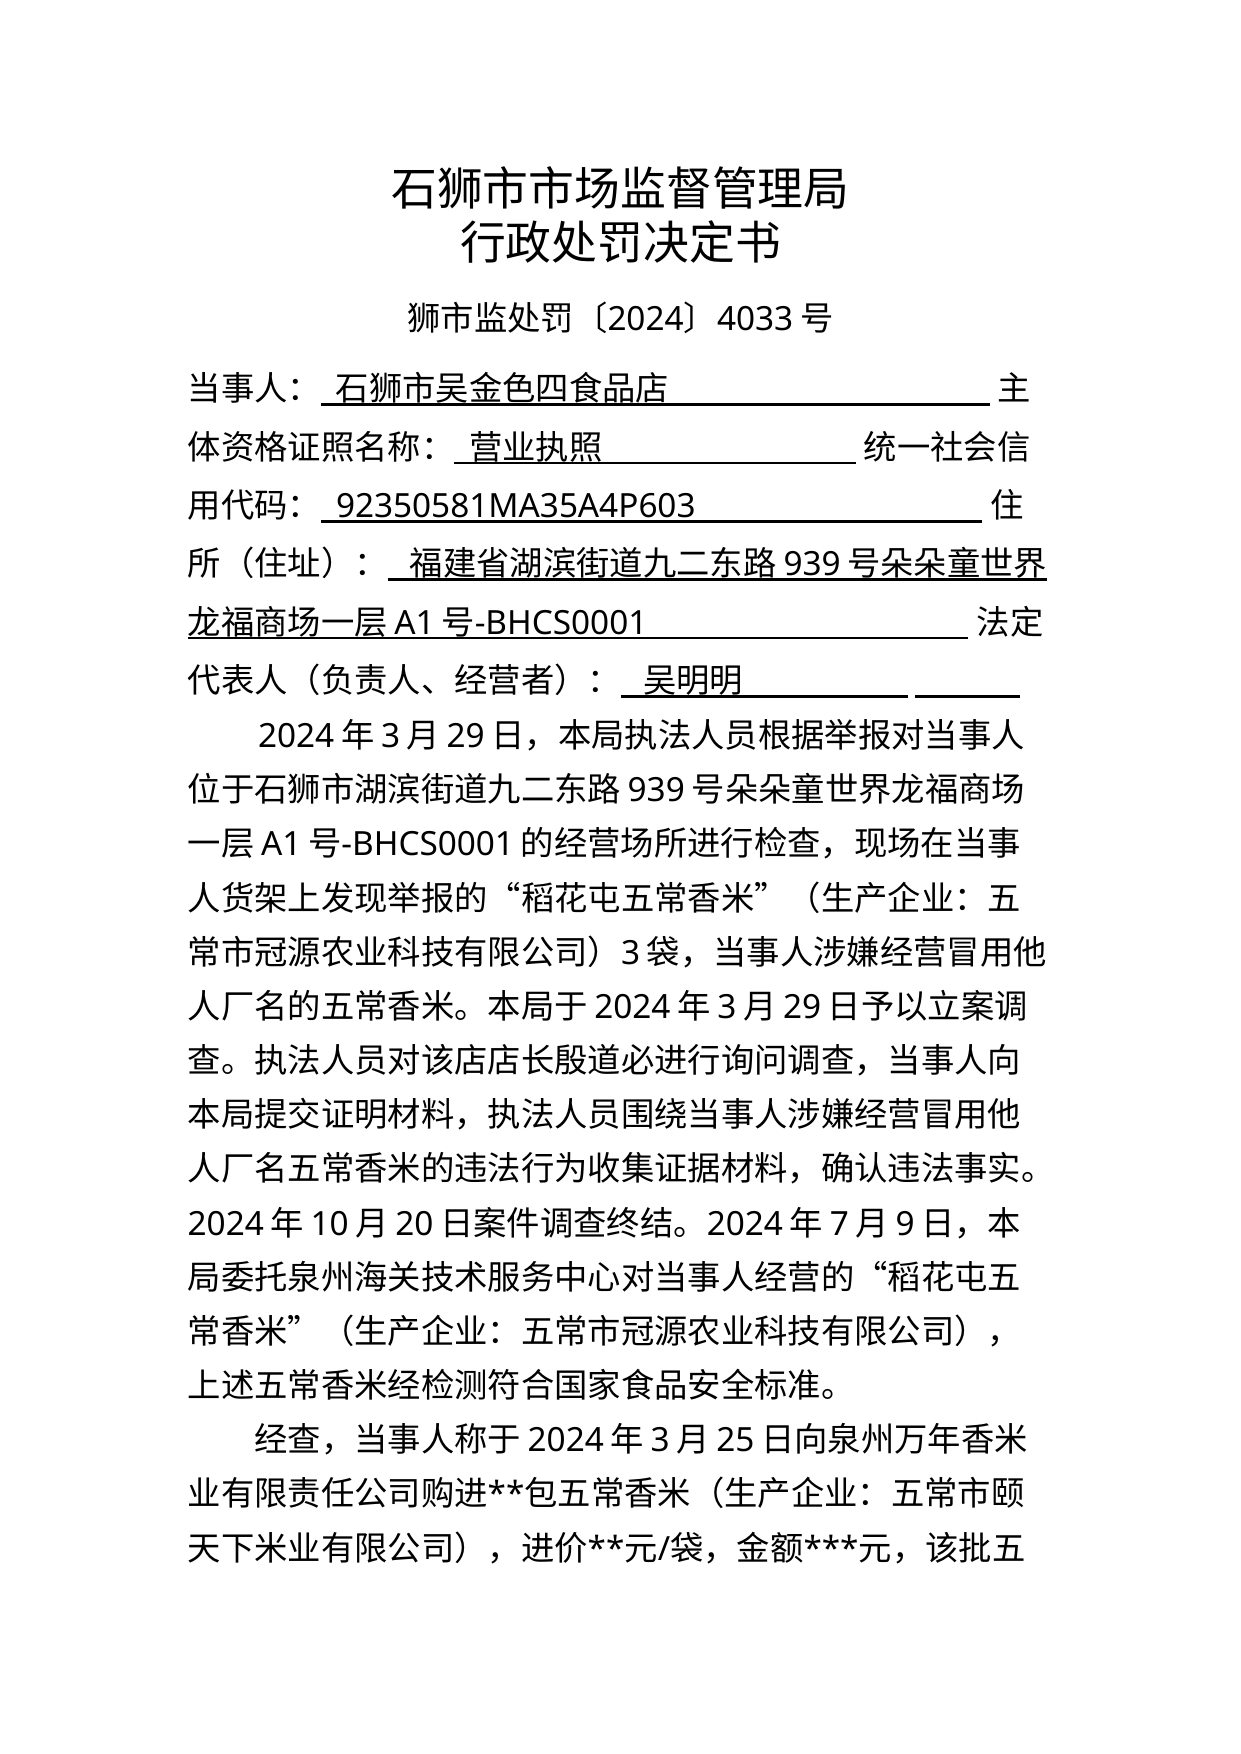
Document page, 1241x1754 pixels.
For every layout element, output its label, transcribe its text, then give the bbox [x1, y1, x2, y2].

text 当事人： 石狮市吴金色四食品店 主体资格证照名称： 营业执照 统一社会信用代码： 92350581MA35A4P603 住所（住址）： 福建省湖滨街道九二东路939号朵朵童世界龙福商场一层A1号-BHCS0001 法定代表人（负责人、经营者）： 吴明明 [187, 354, 1053, 704]
text 2024年3月29日，本局执法人员根据举报对当事人位于石狮市湖滨街道九二东路939号朵朵童世界龙福商场一层A1号-BHCS0001的经营场所进行检查，现场在当事人货架上发现举报的“稻花屯五常香米”（生产企业：五常市冠源农业科技有限公司）3袋，当事人涉嫌经营冒用他人厂名的五常香米。本局于2024年3月29日予以立案调查。执法人员对该店店长殷道必进行询问调查，当事人向本局提交证明材料，执法人员围绕当事人涉嫌经营冒用他人厂名五常香米的违法行为收集证据材料，确认违法事实。2024年10月20日案件调查终结。2024年7月9日，本局委托泉州海关技术服务中心对当事人经营的“稻花屯五常香米”（生产企业：五常市冠源农业科技有限公司），上述五常香米经检测符合国家食品安全标准。 [187, 704, 1051, 1408]
text 狮市监处罚〔2024〕4033号 [187, 283, 1053, 342]
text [187, 1408, 1053, 1571]
title 石狮市市场监督管理局 [187, 162, 1053, 216]
title 行政处罚决定书 [187, 216, 1053, 271]
